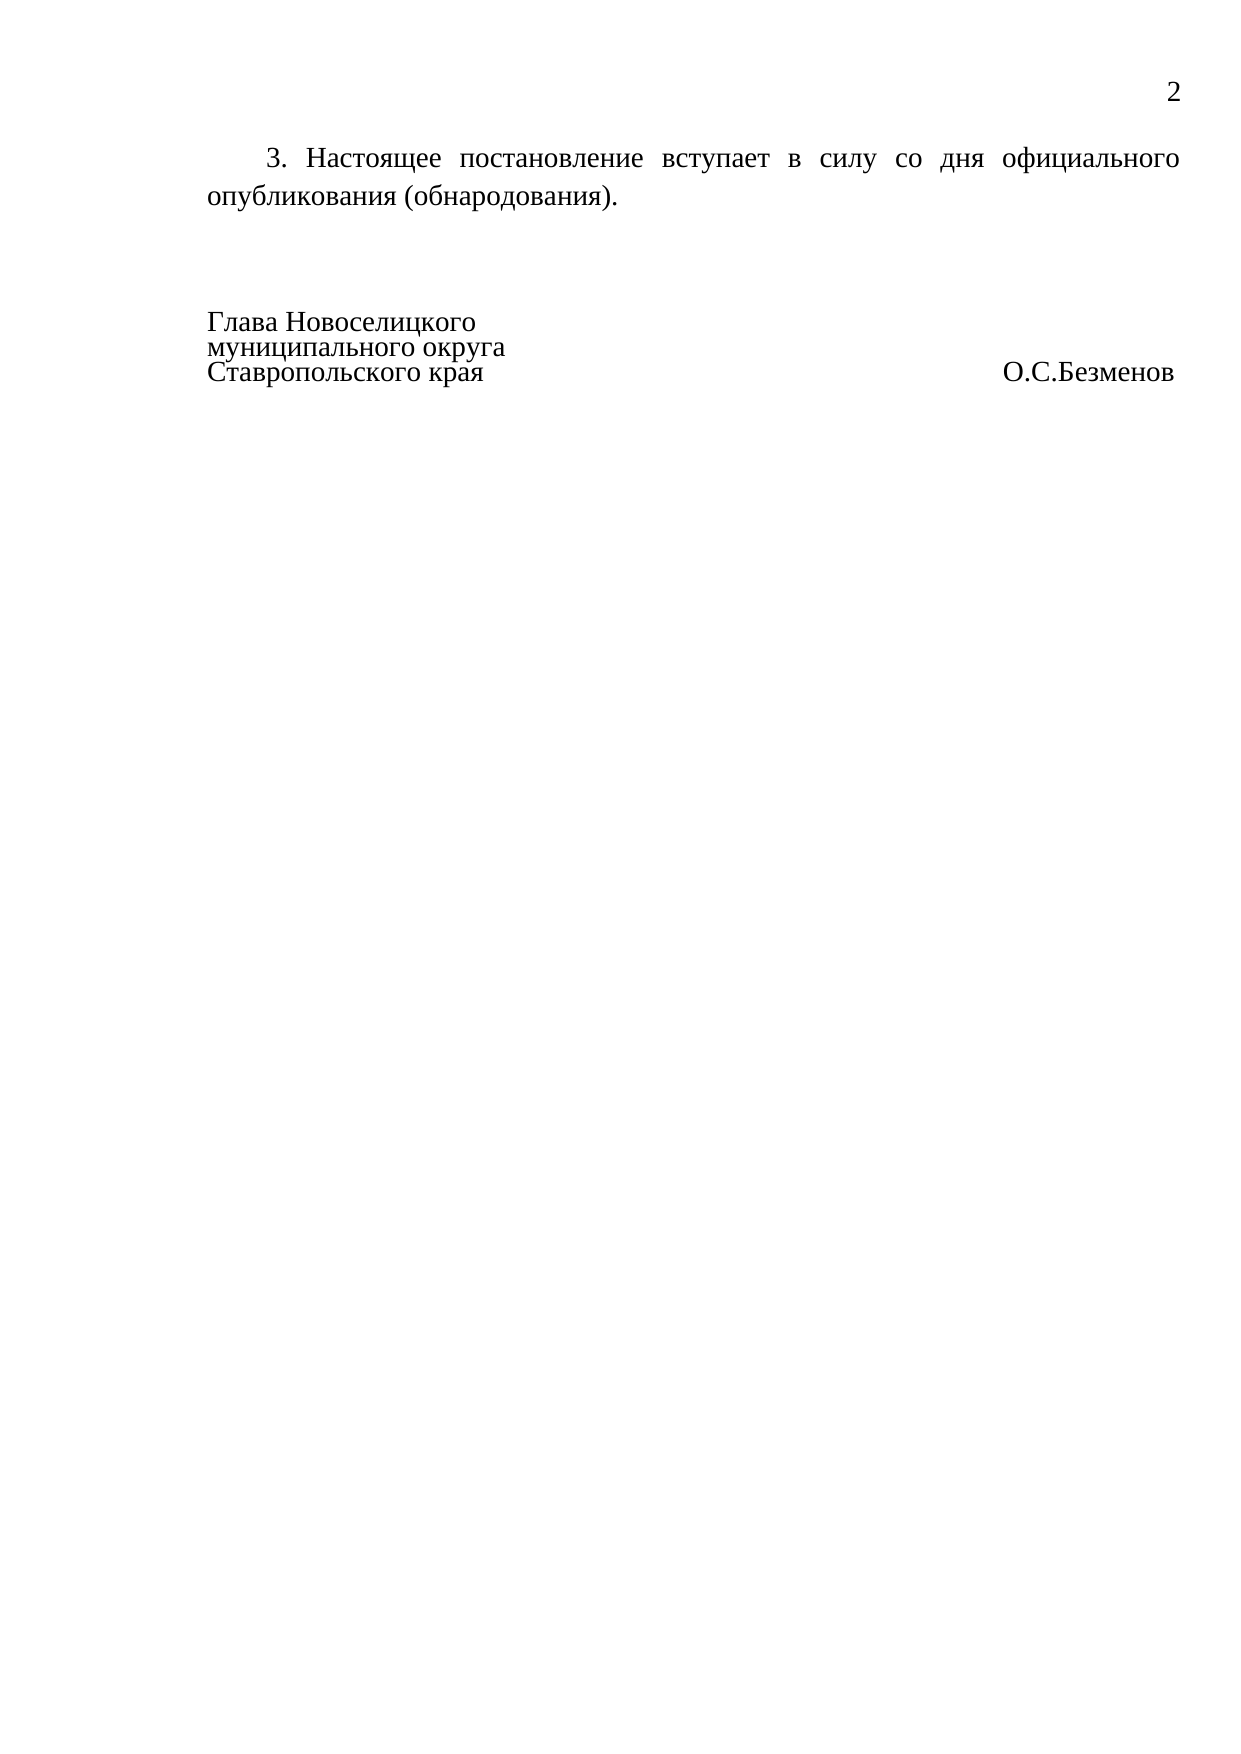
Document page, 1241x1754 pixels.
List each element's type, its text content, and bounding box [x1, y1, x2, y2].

text 3. Настоящее постановление вступает в силу со дня официального опубликования (обнародования). [207, 136, 1181, 211]
text Глава Новоселицкого [207, 312, 1181, 337]
text Ставропольского края О.С.Безменов [207, 362, 1181, 387]
text муниципального округа [207, 337, 1181, 362]
